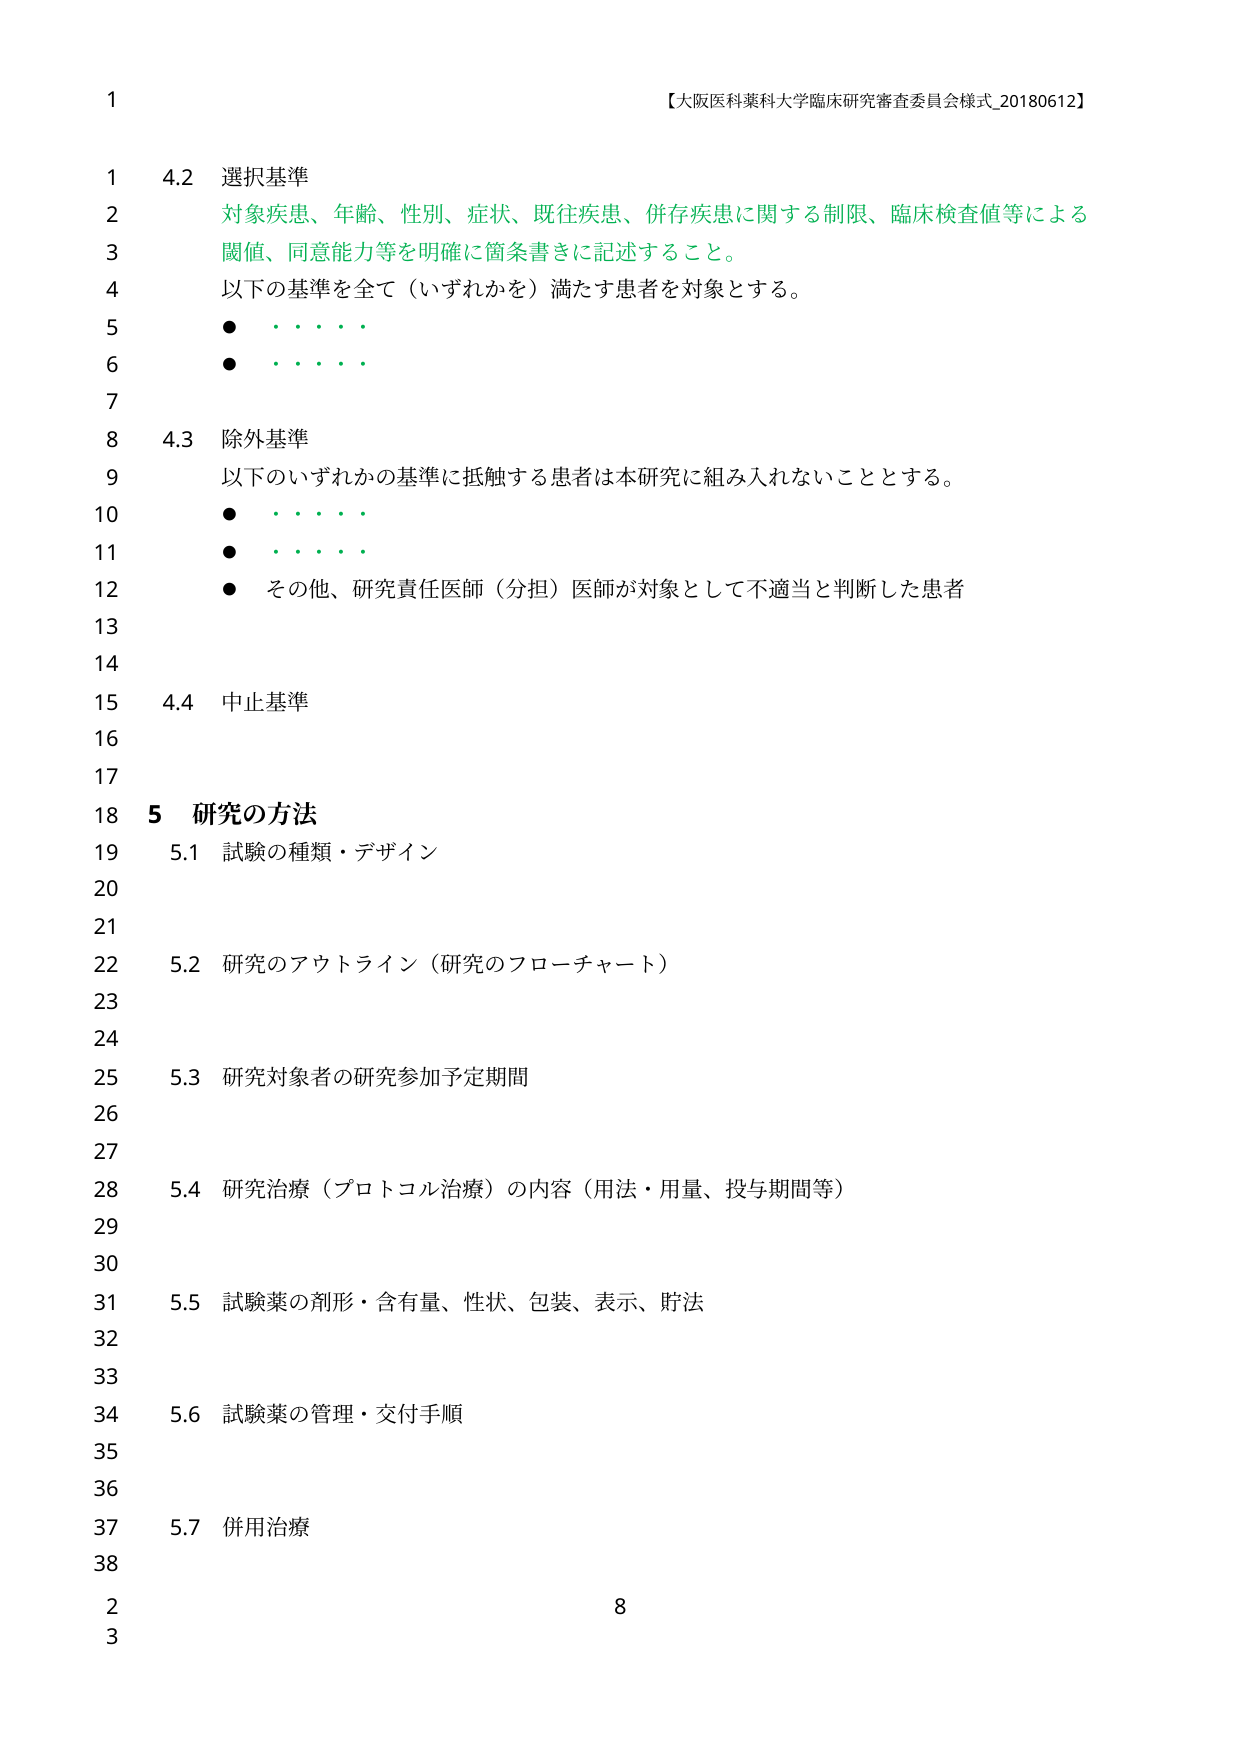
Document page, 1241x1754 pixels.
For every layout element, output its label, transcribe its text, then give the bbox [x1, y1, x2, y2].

text 対象疾患、年齢、性別、症状、既往疾患、併存疾患に関する制限、臨床検査値等による閾値、同意能力等を明確に箇条書きに記述すること。 [222, 194, 1092, 269]
list 5.4 研究治療（プロトコル治療）の内容（用法・用量、投与期間等） [169, 1169, 1092, 1207]
list ・・・・・ [221, 344, 1092, 382]
list 5.6 試験薬の管理・交付手順 [169, 1394, 1092, 1432]
list ・・・・・ [221, 307, 1092, 344]
subtitle 中止基準 [162, 682, 1092, 719]
list その他、研究責任医師（分担）医師が対象として不適当と判断した患者 [221, 569, 1092, 607]
list ・・・・・ [221, 532, 1092, 569]
subtitle 研究の方法 [148, 794, 1092, 832]
list ・・・・・ [221, 494, 1092, 532]
list 5.2 研究のアウトライン（研究のフローチャート） [169, 944, 1092, 982]
list 5.7 併用治療 [169, 1507, 1092, 1544]
list 5.5 試験薬の剤形・含有量、性状、包装、表示、貯法 [169, 1282, 1092, 1319]
list 5.3 研究対象者の研究参加予定期間 [169, 1057, 1092, 1094]
subtitle 除外基準 [162, 419, 1092, 457]
text 以下のいずれかの基準に抵触する患者は本研究に組み入れないこととする。 [222, 457, 1092, 494]
list 5.1 試験の種類・デザイン [169, 832, 1092, 869]
text 以下の基準を全て（いずれかを）満たす患者を対象とする。 [222, 269, 1092, 307]
subtitle 選択基準 [162, 157, 1092, 194]
